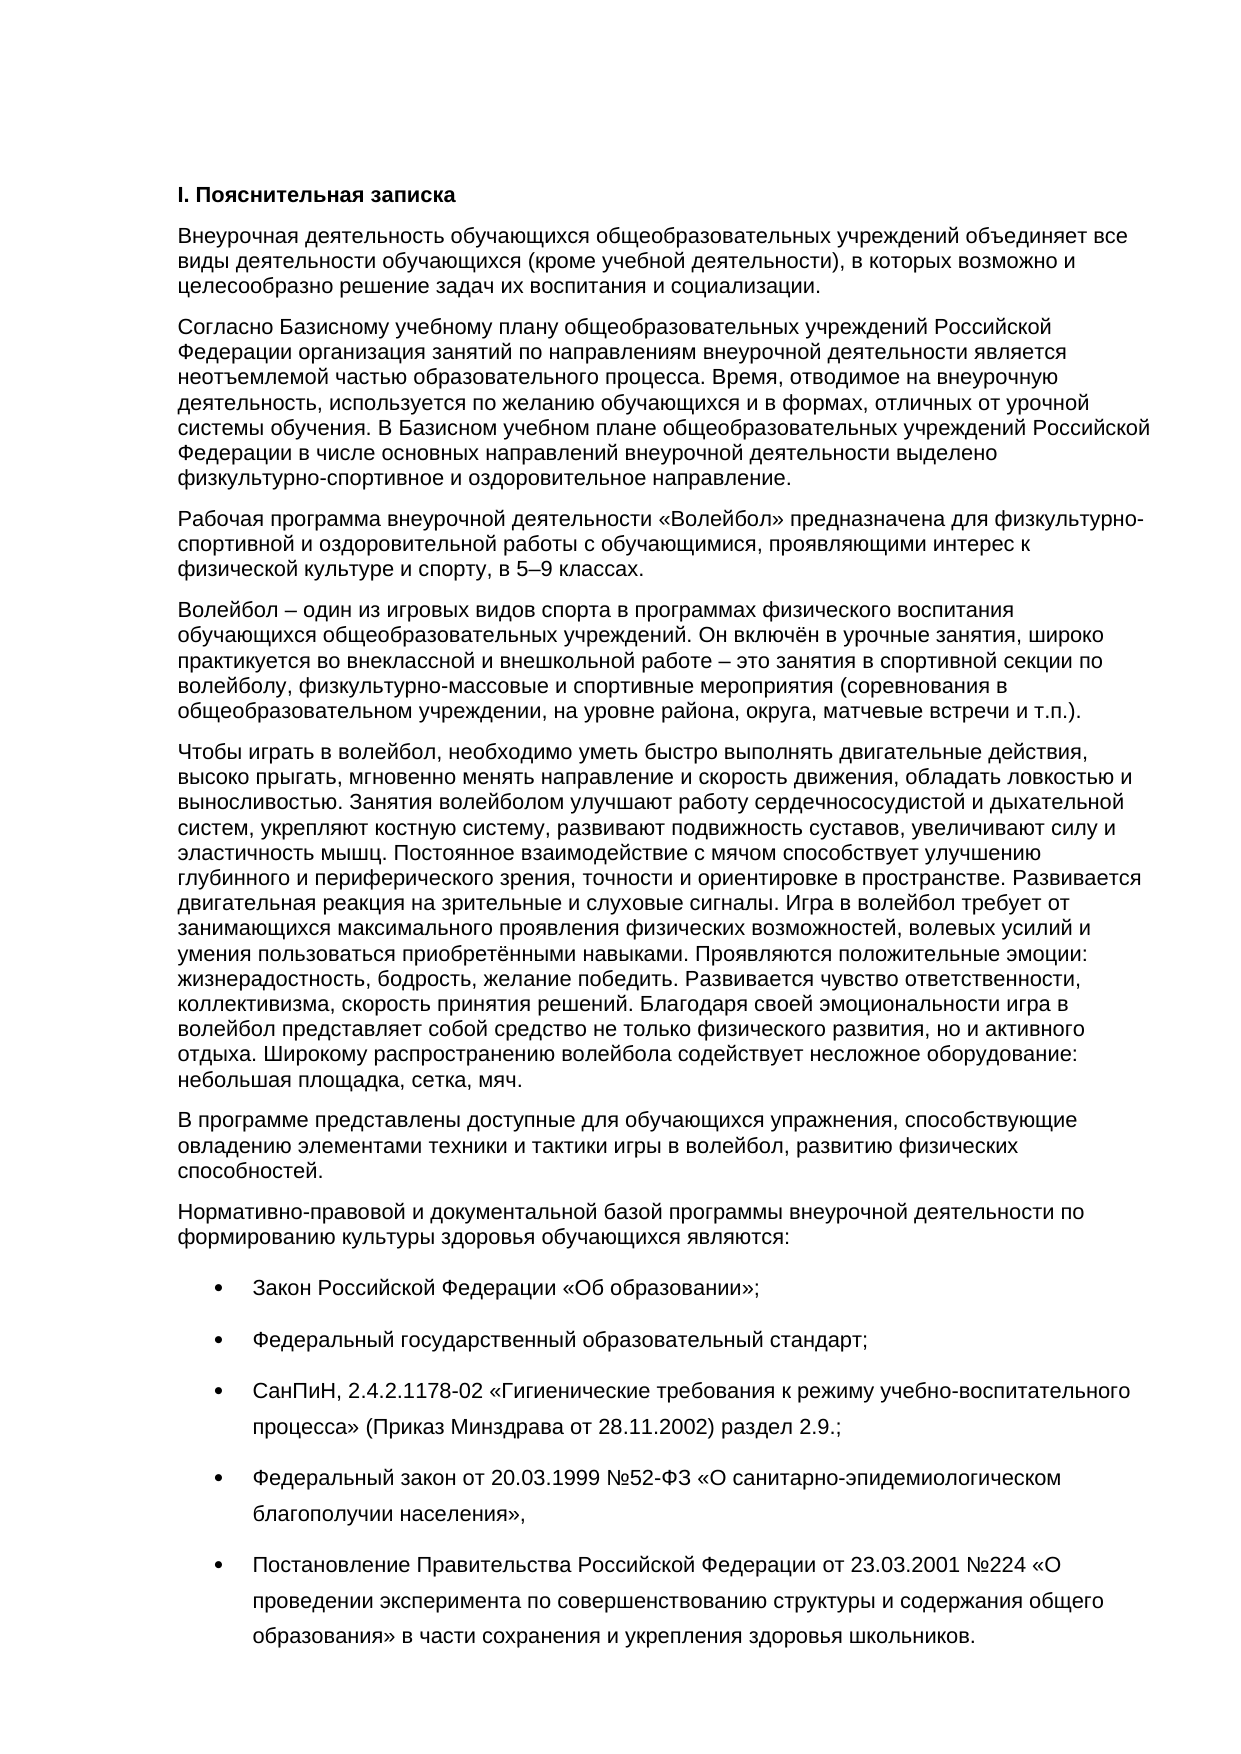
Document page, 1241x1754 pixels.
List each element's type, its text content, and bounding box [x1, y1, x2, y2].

text В программе представлены доступные для обучающихся упражнения, способствующие овладению элементами техники и тактики игры в волейбол, развитию физических способностей. [177, 1107, 1152, 1183]
list Постановление Правительства Российской Федерации от 23.03.2001 №224 «О проведении эксперимента по совершенствованию структуры и содержания общего образования» в части сохранения и укрепления здоровья школьников. [215, 1541, 1152, 1649]
text Согласно Базисному учебному плану общеобразовательных учреждений Российской Федерации организация занятий по направлениям внеурочной деятельности является неотъемлемой частью образовательного процесса. Время, отводимое на внеурочную деятельность, используется по желанию обучающихся и в формах, отличных от урочной системы обучения. В Базисном учебном плане общеобразовательных учреждений Российской Федерации в числе основных направлений внеурочной деятельности выделено физкультурно-спортивное и оздоровительное направление. [177, 314, 1152, 490]
list СанПиН, 2.4.2.1178-02 «Гигиенические требования к режиму учебно-воспитательного процесса» (Приказ Минздрава от 28.11.2002) раздел 2.9.; [215, 1367, 1152, 1439]
list Федеральный государственный образовательный стандарт; [215, 1316, 1152, 1352]
list Федеральный закон от 20.03.1999 №52-ФЗ «О санитарно-эпидемиологическом благополучии населения», [215, 1454, 1152, 1526]
text Чтобы играть в волейбол, необходимо уметь быстро выполнять двигательные действия, высоко прыгать, мгновенно менять направление и скорость движения, обладать ловкостью и выносливостью. Занятия волейболом улучшают работу сердечнососудистой и дыхательной систем, укрепляют костную систему, развивают подвижность суставов, увеличивают силу и эластичность мышц. Постоянное взаимодействие с мячом способствует улучшению глубинного и периферического зрения, точности и ориентировке в пространстве. Развивается двигательная реакция на зрительные и слуховые сигналы. Игра в волейбол требует от занимающихся максимального проявления физических возможностей, волевых усилий и умения пользоваться приобретёнными навыками. Проявляются положительные эмоции: жизнерадостность, бодрость, желание победить. Развивается чувство ответственности, коллективизма, скорость принятия решений. Благодаря своей эмоциональности игра в волейбол представляет собой средство не только физического развития, но и активного отдыха. Широкому распространению волейбола содействует несложное оборудование: небольшая площадка, сетка, мяч. [177, 739, 1152, 1092]
text Внеурочная деятельность обучающихся общеобразовательных учреждений объединяет все виды деятельности обучающихся (кроме учебной деятельности), в которых возможно и целесообразно решение задач их воспитания и социализации. [177, 222, 1152, 298]
text Рабочая программа внеурочной деятельности «Волейбол» предназначена для физкультурно-спортивной и оздоровительной работы с обучающимися, проявляющими интерес к физической культуре и спорту, в 5–9 классах. [177, 506, 1152, 581]
text I. Пояснительная записка [177, 182, 1152, 207]
list Закон Российской Федерации «Об образовании»; [215, 1264, 1152, 1300]
text Волейбол – один из игровых видов спорта в программах физического воспитания обучающихся общеобразовательных учреждений. Он включён в урочные занятия, широко практикуется во внеклассной и внешкольной работе – это занятия в спортивной секции по волейболу, физкультурно-массовые и спортивные мероприятия (соревнования в общеобразовательном учреждении, на уровне района, округа, матчевые встречи и т.п.). [177, 597, 1152, 723]
text Нормативно-правовой и документальной базой программы внеурочной деятельности по формированию культуры здоровья обучающихся являются: [177, 1198, 1152, 1249]
